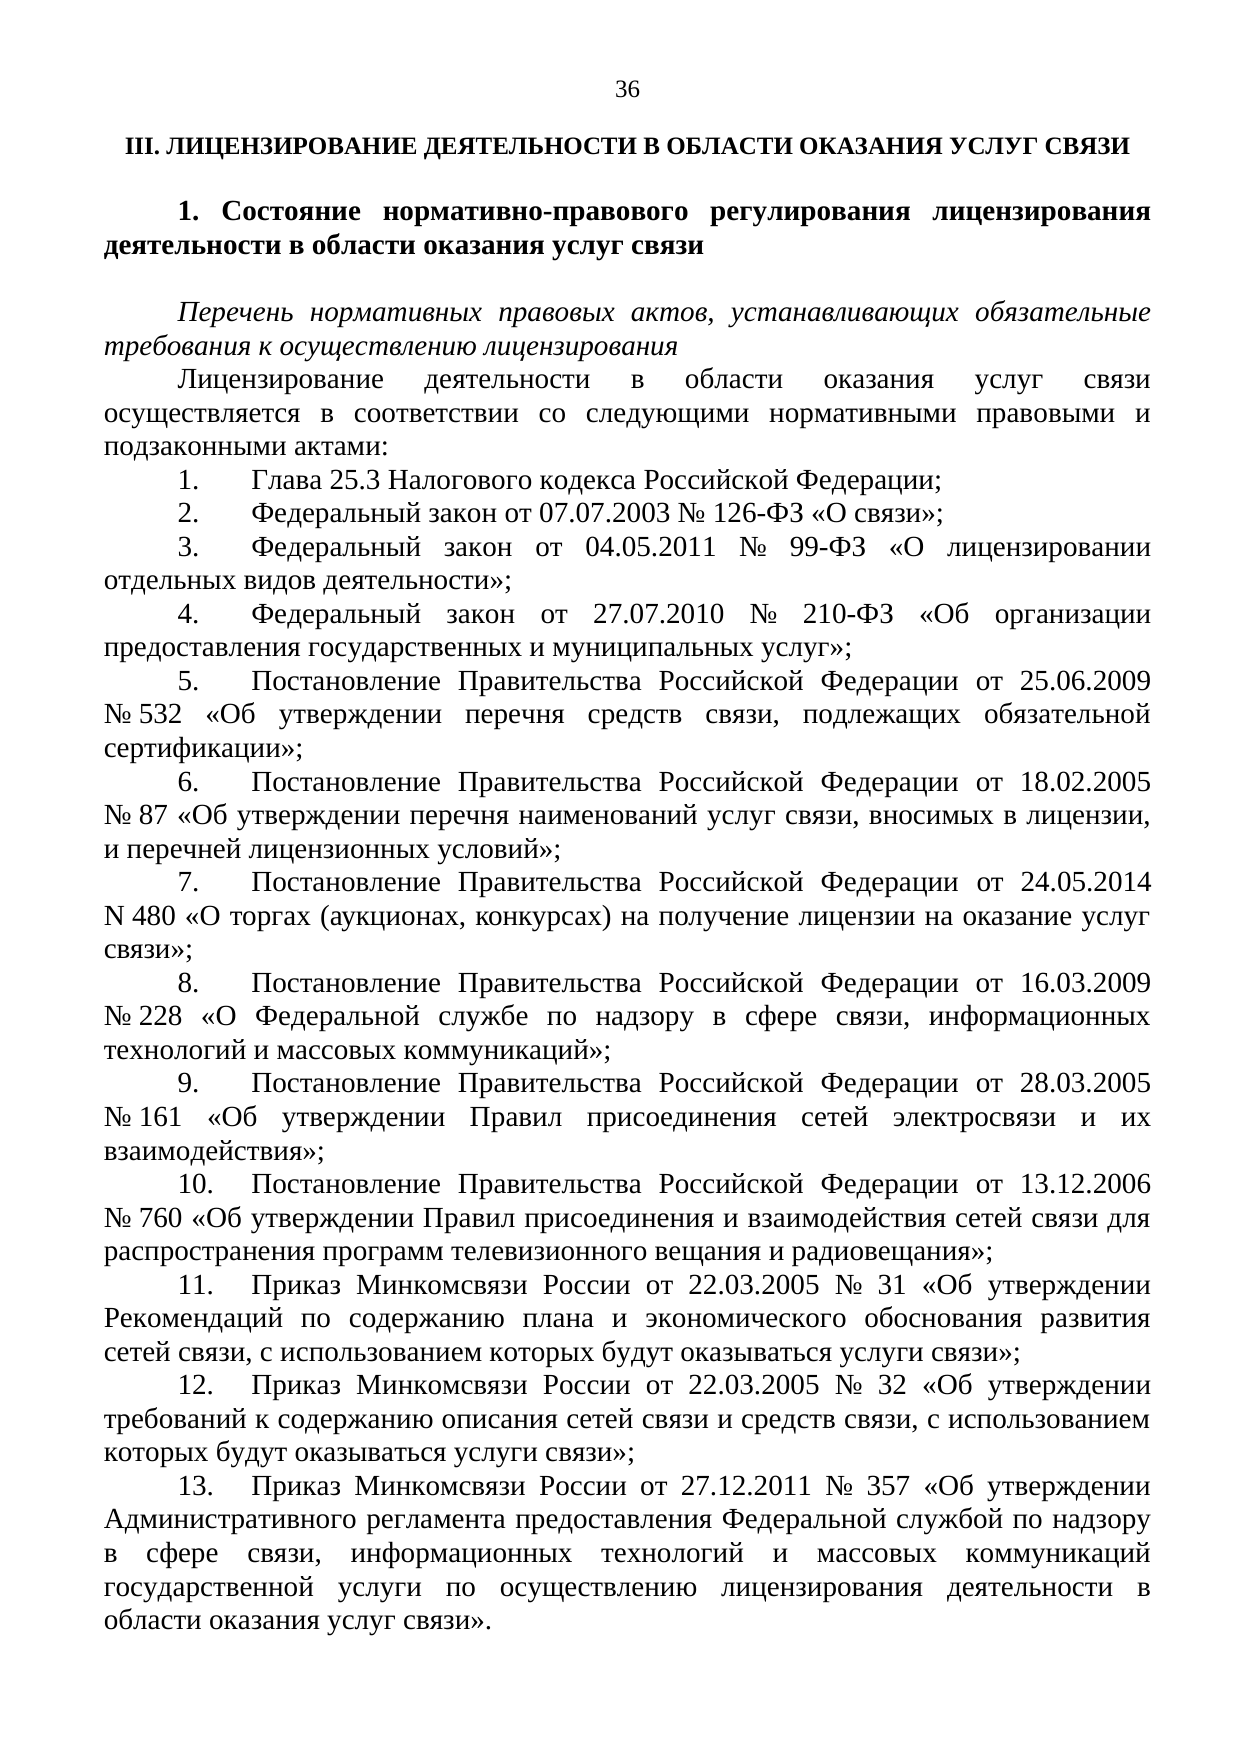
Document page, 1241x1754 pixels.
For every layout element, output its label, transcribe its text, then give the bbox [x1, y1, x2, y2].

text Перечень нормативных правовых актов, устанавливающих обязательные требования к осуществлению лицензирования [103, 294, 1152, 361]
list Постановление Правительства Российской Федерации от 18.02.2005 № 87 «Об утверждении перечня наименований услуг связи, вносимых в лицензии, и перечней лицензионных условий»; [103, 764, 1152, 864]
list Федеральный закон от 04.05.2011 № 99-ФЗ «О лицензировании отдельных видов деятельности»; [103, 529, 1152, 596]
text Лицензирование деятельности в области оказания услуг связи осуществляется в соответствии со следующими нормативными правовыми и подзаконными актами: [103, 361, 1152, 462]
list Глава 25.3 Налогового кодекса Российской Федерации; [103, 462, 1152, 495]
list Приказ Минкомсвязи России от 27.12.2011 № 357 «Об утверждении Административного регламента предоставления Федеральной службой по надзору в сфере связи, информационных технологий и массовых коммуникаций государственной услуги по осуществлению лицензирования деятельности в области оказания услуг связи». [103, 1468, 1152, 1636]
list Федеральный закон от 07.07.2003 № 126-ФЗ «О связи»; [103, 495, 1152, 529]
list Федеральный закон от 27.07.2010 № 210-ФЗ «Об организации предоставления государственных и муниципальных услуг»; [103, 596, 1152, 663]
list Постановление Правительства Российской Федерации от 13.12.2006 № 760 «Об утверждении Правил присоединения и взаимодействия сетей связи для распространения программ телевизионного вещания и радиовещания»; [103, 1166, 1152, 1267]
text III. ЛИЦЕНЗИРОВАНИЕ ДЕЯТЕЛЬНОСТИ В ОБЛАСТИ ОКАЗАНИЯ УСЛУГ СВЯЗИ [103, 131, 1152, 160]
list Приказ Минкомсвязи России от 22.03.2005 № 32 «Об утверждении требований к содержанию описания сетей связи и средств связи, с использованием которых будут оказываться услуги связи»; [103, 1367, 1152, 1468]
list Постановление Правительства Российской Федерации от 28.03.2005 № 161 «Об утверждении Правил присоединения сетей электросвязи и их взаимодействия»; [103, 1066, 1152, 1166]
list Постановление Правительства Российской Федерации от 16.03.2009 № 228 «О Федеральной службе по надзору в сфере связи, информационных технологий и массовых коммуникаций»; [103, 965, 1152, 1066]
list Постановление Правительства Российской Федерации от 24.05.2014 N 480 «О торгах (аукционах, конкурсах) на получение лицензии на оказание услуг связи»; [103, 864, 1152, 965]
list Постановление Правительства Российской Федерации от 25.06.2009 № 532 «Об утверждении перечня средств связи, подлежащих обязательной сертификации»; [103, 663, 1152, 764]
list Приказ Минкомсвязи России от 22.03.2005 № 31 «Об утверждении Рекомендаций по содержанию плана и экономического обоснования развития сетей связи, с использованием которых будут оказываться услуги связи»; [103, 1267, 1152, 1367]
text 1. Состояние нормативно-правового регулирования лицензирования деятельности в области оказания услуг связи [103, 193, 1152, 261]
